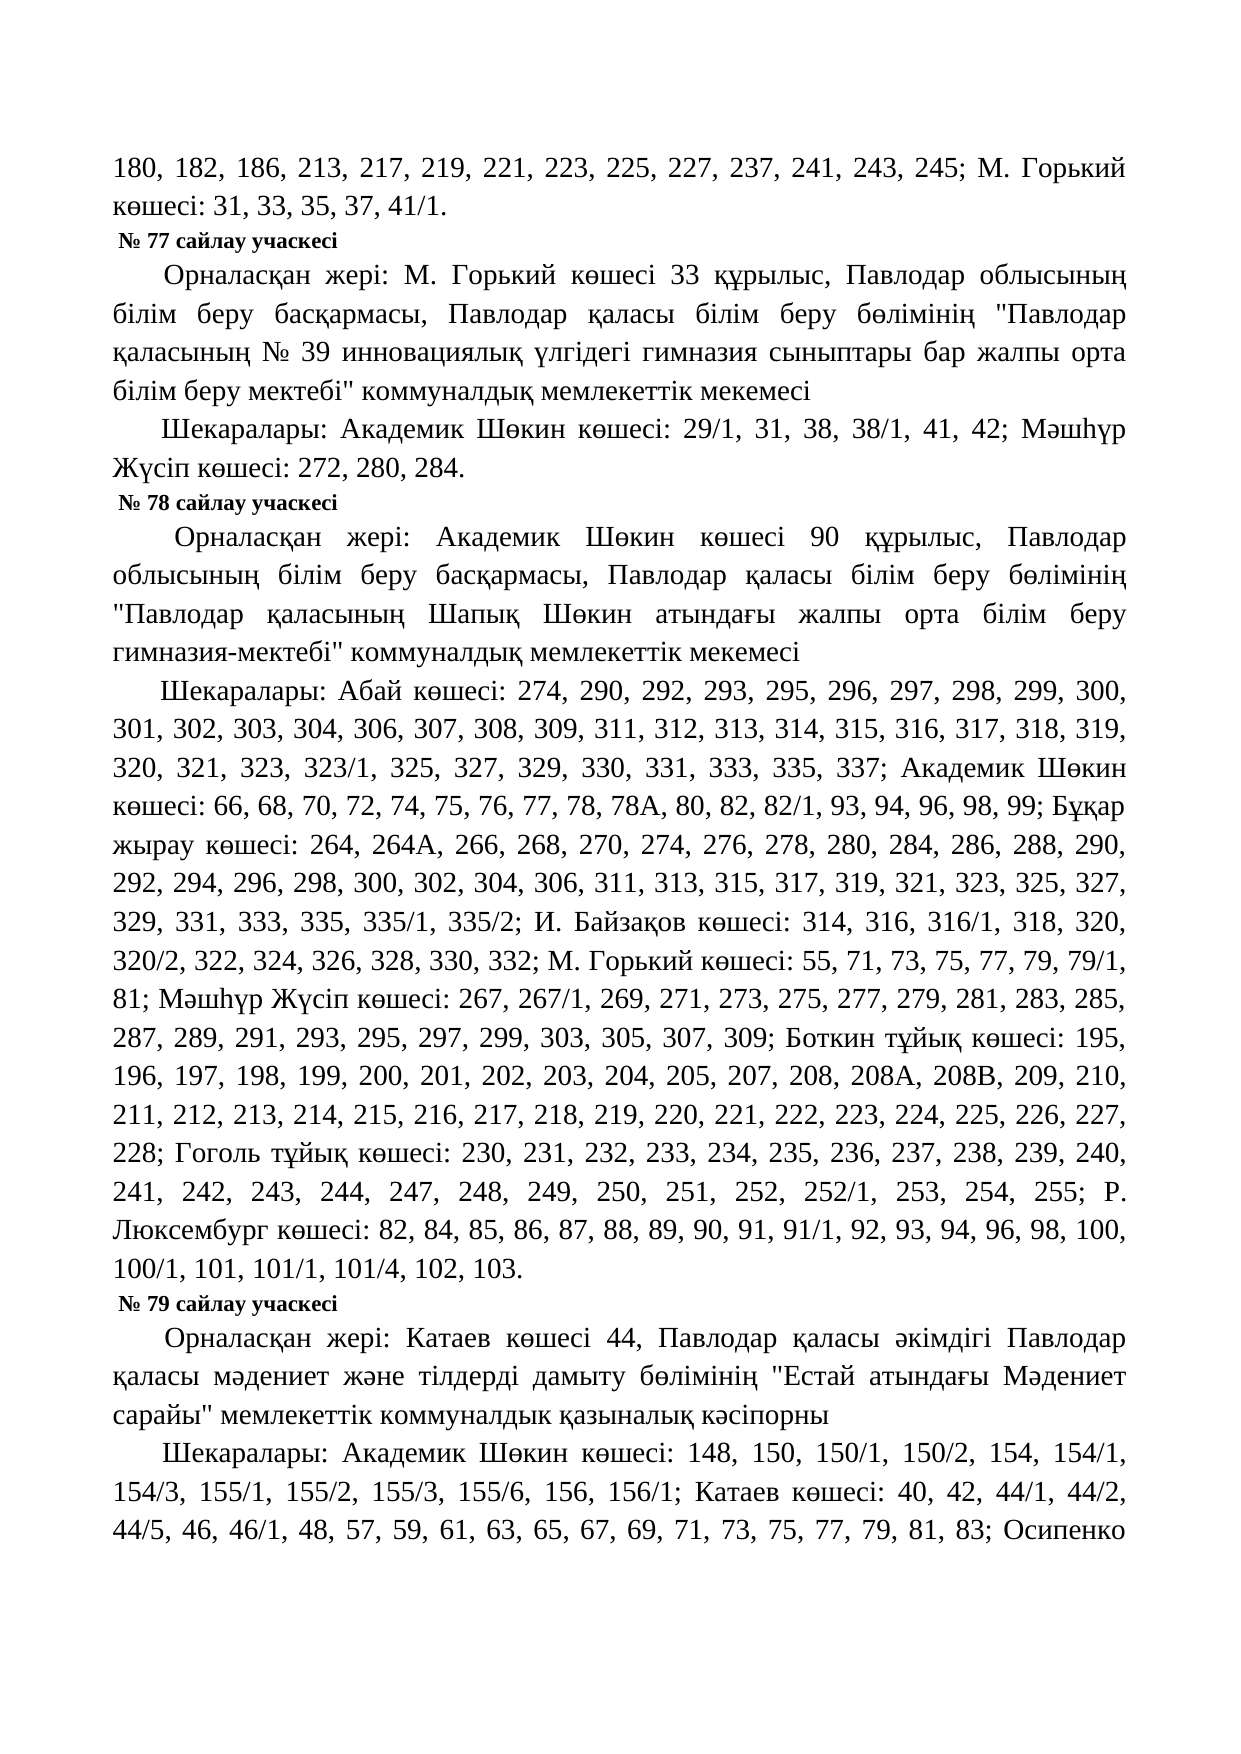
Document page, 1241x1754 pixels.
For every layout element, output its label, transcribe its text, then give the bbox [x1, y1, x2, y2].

text Орналасқан жері: Катаев көшесі 44, Павлодар қаласы әкімдігі Павлодар қаласы мәдениет және тілдерді дамыту бөлімінің "Естай атындағы Мәдениет сарайы" мемлекеттік коммуналдык қазыналық кәсіпорны [112, 1320, 1128, 1430]
text Шекаралары: Абай көшесі: 274, 290, 292, 293, 295, 296, 297, 298, 299, 300, 301, 302, 303, 304, 306, 307, 308, 309, 311, 312, 313, 314, 315, 316, 317, 318, 319, 320, 321, 323, 323/1, 325, 327, 329, 330, 331, 333, 335, 337; Академик Шөкин көшесі: 66, 68, 70, 72, 74, 75, 76, 77, 78, 78А, 80, 82, 82/1, 93, 94, 96, 98, 99; Бұқар жырау көшесі: 264, 264А, 266, 268, 270, 274, 276, 278, 280, 284, 286, 288, 290, 292, 294, 296, 298, 300, 302, 304, 306, 311, 313, 315, 317, 319, 321, 323, 325, 327, 329, 331, 333, 335, 335/1, 335/2; И. Байзақов көшесі: 314, 316, 316/1, 318, 320, 320/2, 322, 324, 326, 328, 330, 332; М. Горький көшесі: 55, 71, 73, 75, 77, 79, 79/1, 81; Мәшһүр Жүсіп көшесі: 267, 267/1, 269, 271, 273, 275, 277, 279, 281, 283, 285, 287, 289, 291, 293, 295, 297, 299, 303, 305, 307, 309; Боткин тұйық көшесі: 195, 196, 197, 198, 199, 200, 201, 202, 203, 204, 205, 207, 208, 208А, 208В, 209, 210, 211, 212, 213, 214, 215, 216, 217, 218, 219, 220, 221, 222, 223, 224, 225, 226, 227, 228; Гоголь тұйық көшесі: 230, 231, 232, 233, 234, 235, 236, 237, 238, 239, 240, 241, 242, 243, 244, 247, 248, 249, 250, 251, 252, 252/1, 253, 254, 255; Р. Люксембург көшесі: 82, 84, 85, 86, 87, 88, 89, 90, 91, 91/1, 92, 93, 94, 96, 98, 100, 100/1, 101, 101/1, 101/4, 102, 103. [112, 673, 1128, 1284]
text Шекаралары: Академик Шөкин көшесі: 29/1, 31, 38, 38/1, 41, 42; Мәшһүр Жүсіп көшесі: 272, 280, 284. [112, 411, 1128, 483]
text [112, 150, 1128, 222]
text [112, 1435, 1128, 1546]
text № 77 сайлау учаскесі [112, 227, 1128, 253]
text № 79 сайлау учаскесі [112, 1289, 1128, 1316]
text № 78 сайлау учаскесі [112, 488, 1128, 515]
text Орналасқан жері: Академик Шөкин көшесі 90 құрылыс, Павлодар облысының білім беру басқармасы, Павлодар қаласы білім беру бөлімінің "Павлодар қаласының Шапық Шөкин атындағы жалпы орта білім беру гимназия-мектебі" коммуналдық мемлекеттік мекемесі [112, 519, 1128, 668]
